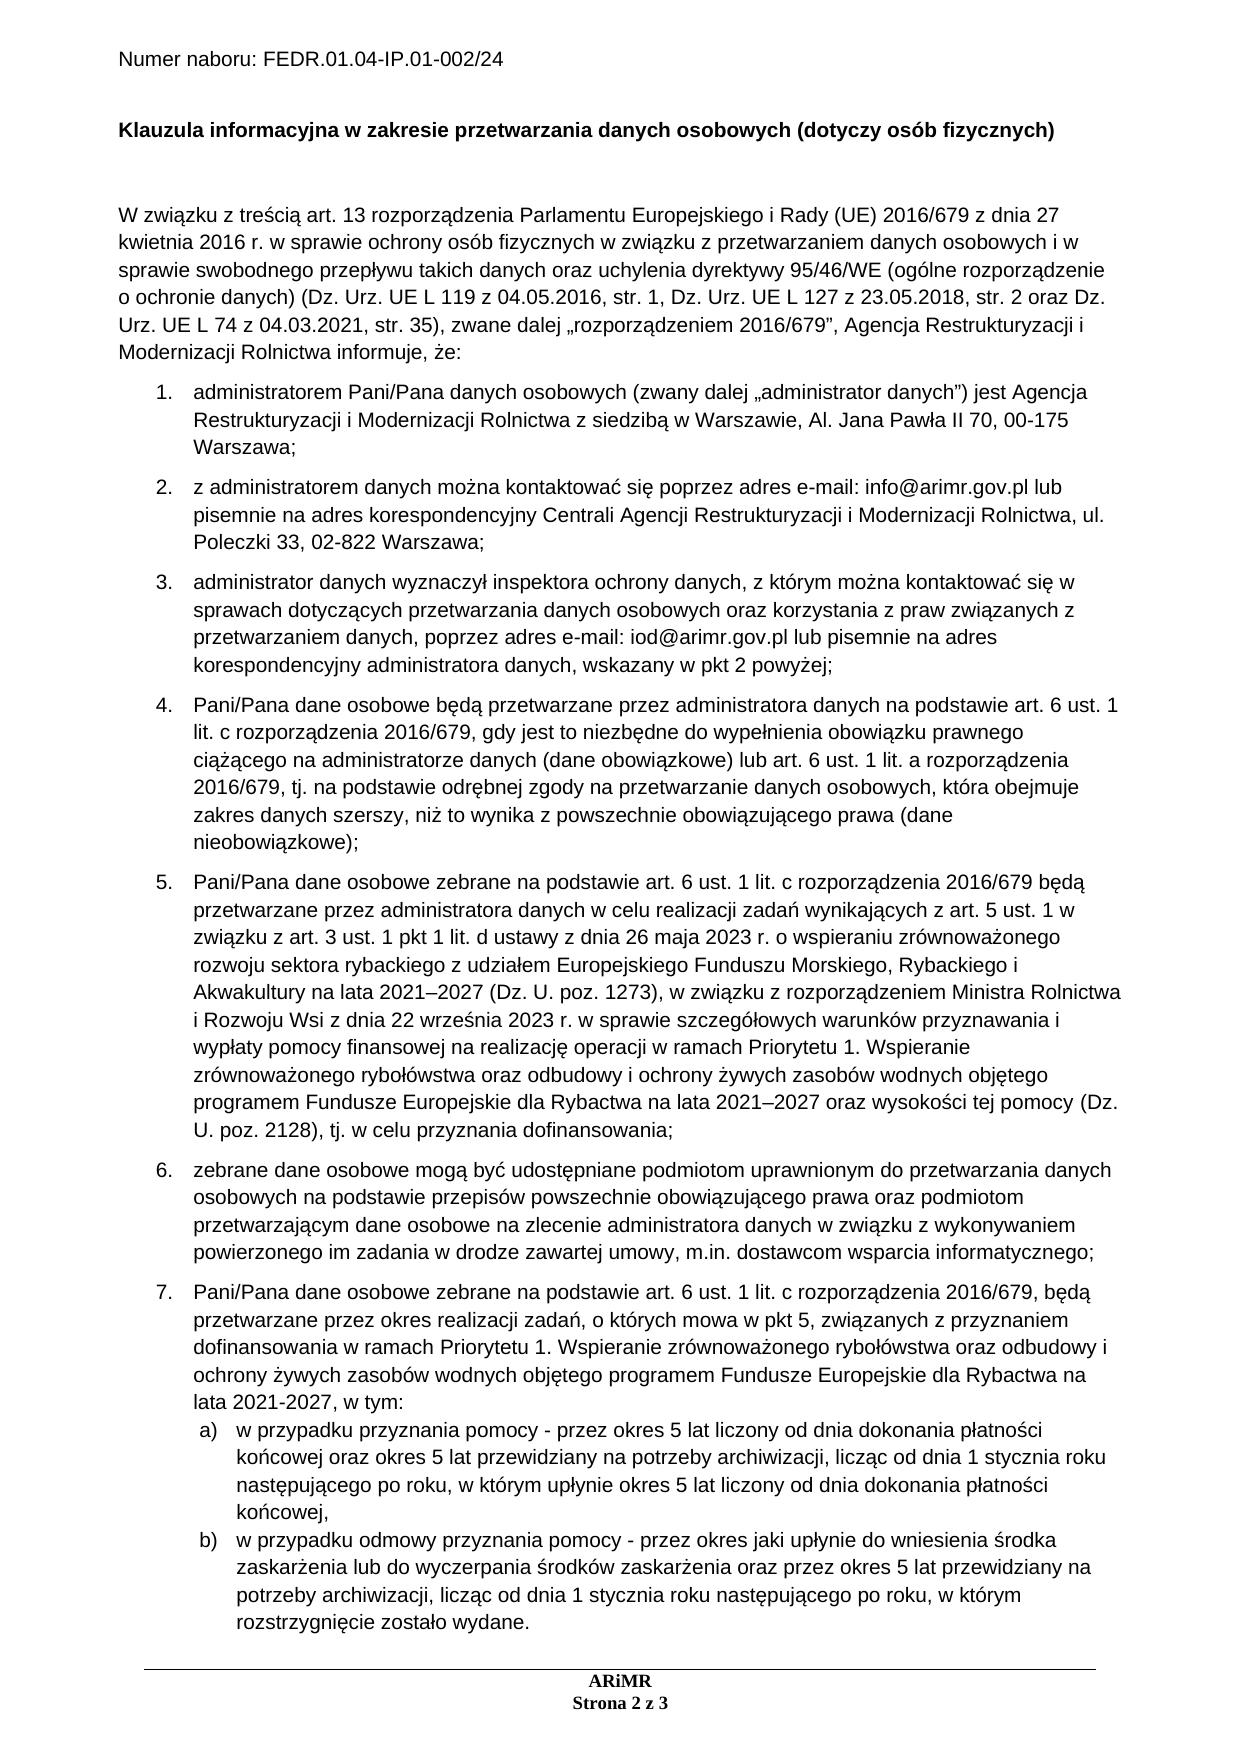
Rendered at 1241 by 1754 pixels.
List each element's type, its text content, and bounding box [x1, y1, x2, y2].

list administratorem Pani/Pana danych osobowych (zwany dalej „administrator danych”) jest Agencja Restrukturyzacji i Modernizacji Rolnictwa z siedzibą w Warszawie, Al. Jana Pawła II 70, 00-175 Warszawa; [156, 380, 1122, 459]
list Pani/Pana dane osobowe zebrane na podstawie art. 6 ust. 1 lit. c rozporządzenia 2016/679, będą przetwarzane przez okres realizacji zadań, o których mowa w pkt 5, związanych z przyznaniem dofinansowania w ramach Priorytetu 1. Wspieranie zrównoważonego rybołówstwa oraz odbudowy i ochrony żywych zasobów wodnych objętego programem Fundusze Europejskie dla Rybactwa na lata 2021-2027, w tym: [156, 1280, 1122, 1414]
list administrator danych wyznaczył inspektora ochrony danych, z którym można kontaktować się w sprawach dotyczących przetwarzania danych osobowych oraz korzystania z praw związanych z przetwarzaniem danych, poprzez adres e-mail: iod@arimr.gov.pl lub pisemnie na adres korespondencyjny administratora danych, wskazany w pkt 2 powyżej; [156, 570, 1122, 676]
list w przypadku odmowy przyznania pomocy - przez okres jaki upłynie do wniesienia środka zaskarżenia lub do wyczerpania środków zaskarżenia oraz przez okres 5 lat przewidziany na potrzeby archiwizacji, licząc od dnia 1 stycznia roku następującego po roku, w którym rozstrzygnięcie zostało wydane. [199, 1527, 1122, 1634]
list Pani/Pana dane osobowe będą przetwarzane przez administratora danych na podstawie art. 6 ust. 1 lit. c rozporządzenia 2016/679, gdy jest to niezbędne do wypełnienia obowiązku prawnego ciążącego na administratorze danych (dane obowiązkowe) lub art. 6 ust. 1 lit. a rozporządzenia 2016/679, tj. na podstawie odrębnej zgody na przetwarzanie danych osobowych, która obejmuje zakres danych szerszy, niż to wynika z powszechnie obowiązującego prawa (dane nieobowiązkowe); [156, 692, 1122, 854]
text W związku z treścią art. 13 rozporządzenia Parlamentu Europejskiego i Rady (UE) 2016/679 z dnia 27 kwietnia 2016 r. w sprawie ochrony osób fizycznych w związku z przetwarzaniem danych osobowych i w sprawie swobodnego przepływu takich danych oraz uchylenia dyrektywy 95/46/WE (ogólne rozporządzenie o ochronie danych) (Dz. Urz. UE L 119 z 04.05.2016, str. 1, Dz. Urz. UE L 127 z 23.05.2018, str. 2 oraz Dz. Urz. UE L 74 z 04.03.2021, str. 35), zwane dalej „rozporządzeniem 2016/679”, Agencja Restrukturyzacji i Modernizacji Rolnictwa informuje, że: [118, 202, 1122, 364]
list zebrane dane osobowe mogą być udostępniane podmiotom uprawnionym do przetwarzania danych osobowych na podstawie przepisów powszechnie obowiązującego prawa oraz podmiotom przetwarzającym dane osobowe na zlecenie administratora danych w związku z wykonywaniem powierzonego im zadania w drodze zawartej umowy, m.in. dostawcom wsparcia informatycznego; [156, 1157, 1122, 1264]
list w przypadku przyznania pomocy - przez okres 5 lat liczony od dnia dokonania płatności końcowej oraz okres 5 lat przewidziany na potrzeby archiwizacji, licząc od dnia 1 stycznia roku następującego po roku, w którym upłynie okres 5 lat liczony od dnia dokonania płatności końcowej, [199, 1417, 1122, 1524]
text Klauzula informacyjna w zakresie przetwarzania danych osobowych (dotyczy osób fizycznych) [118, 118, 1122, 142]
list z administratorem danych można kontaktować się poprzez adres e-mail: info@arimr.gov.pl lub pisemnie na adres korespondencyjny Centrali Agencji Restrukturyzacji i Modernizacji Rolnictwa, ul. Poleczki 33, 02-822 Warszawa; [156, 475, 1122, 554]
list Pani/Pana dane osobowe zebrane na podstawie art. 6 ust. 1 lit. c rozporządzenia 2016/679 będą przetwarzane przez administratora danych w celu realizacji zadań wynikających z art. 5 ust. 1 w związku z art. 3 ust. 1 pkt 1 lit. d ustawy z dnia 26 maja 2023 r. o wspieraniu zrównoważonego rozwoju sektora rybackiego z udziałem Europejskiego Funduszu Morskiego, Rybackiego i Akwakultury na lata 2021–2027 (Dz. U. poz. 1273), w związku z rozporządzeniem Ministra Rolnictwa i Rozwoju Wsi z dnia 22 września 2023 r. w sprawie szczegółowych warunków przyznawania i wypłaty pomocy finansowej na realizację operacji w ramach Priorytetu 1. Wspieranie zrównoważonego rybołówstwa oraz odbudowy i ochrony żywych zasobów wodnych objętego programem Fundusze Europejskie dla Rybactwa na lata 2021–2027 oraz wysokości tej pomocy (Dz. U. poz. 2128), tj. w celu przyznania dofinansowania; [156, 870, 1122, 1141]
